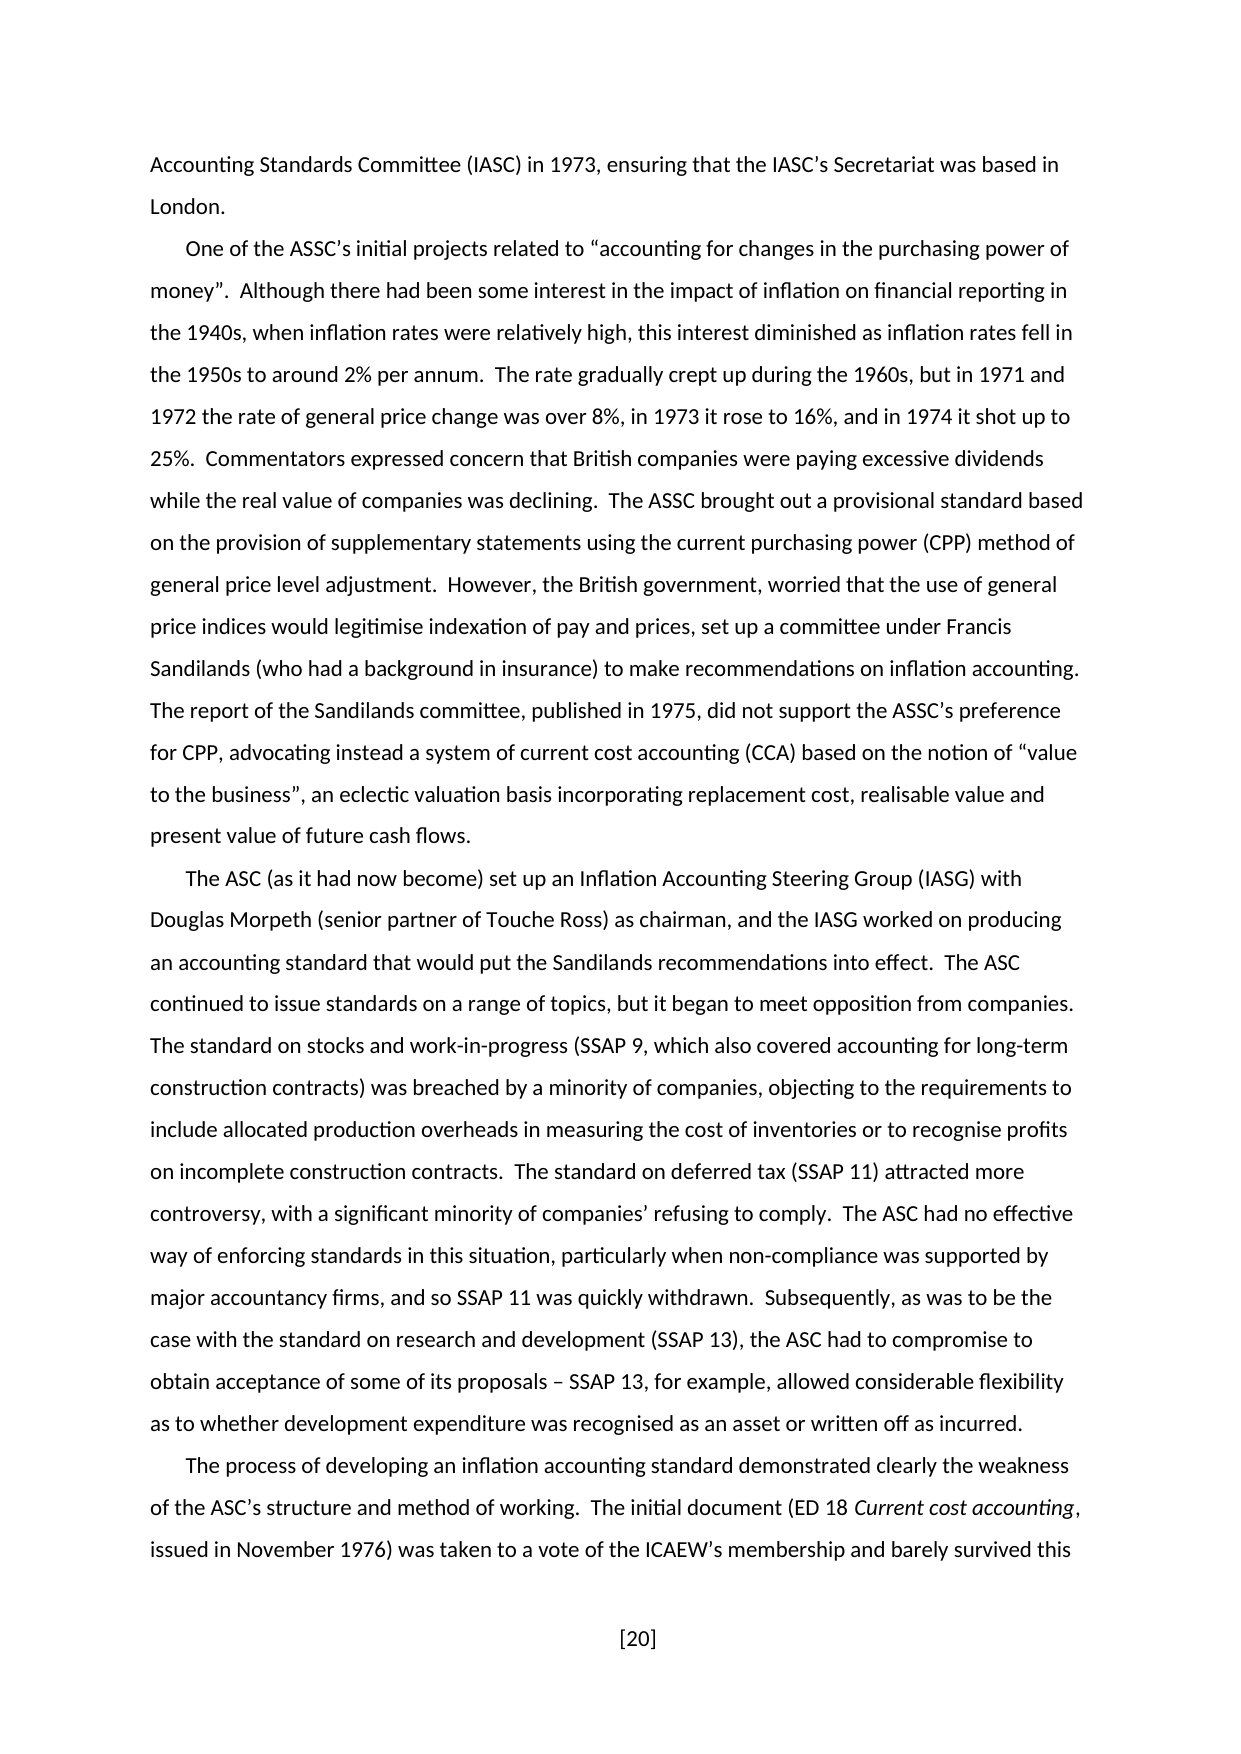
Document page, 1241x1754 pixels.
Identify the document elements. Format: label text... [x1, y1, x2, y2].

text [150, 1451, 1090, 1563]
text One of the ASSC’s initial projects related to “accounting for changes in the purchasing power of money”. Although there had been some interest in the impact of inflation on financial reporting in the 1940s, when inflation rates were relatively high, this interest diminished as inflation rates fell in the 1950s to around 2% per annum. The rate gradually crept up during the 1960s, but in 1971 and 1972 the rate of general price change was over 8%, in 1973 it rose to 16%, and in 1974 it shot up to 25%. Commentators expressed concern that British companies were paying excessive dividends while the real value of companies was declining. The ASSC brought out a provisional standard based on the provision of supplementary statements using the current purchasing power (CPP) method of general price level adjustment. However, the British government, worried that the use of general price indices would legitimise indexation of pay and prices, set up a committee under Francis Sandilands (who had a background in insurance) to make recommendations on inflation accounting. The report of the Sandilands committee, published in 1975, did not support the ASSC’s preference for CPP, advocating instead a system of current cost accounting (CCA) based on the notion of “value to the business”, an eclectic valuation basis incorporating replacement cost, realisable value and present value of future cash flows. [150, 234, 1090, 850]
text The ASC (as it had now become) set up an Inflation Accounting Steering Group (IASG) with Douglas Morpeth (senior partner of Touche Ross) as chairman, and the IASG worked on producing an accounting standard that would put the Sandilands recommendations into effect. The ASC continued to issue standards on a range of topics, but it began to meet opposition from companies. The standard on stocks and work-in-progress (SSAP 9, which also covered accounting for long-term construction contracts) was breached by a minority of companies, objecting to the requirements to include allocated production overheads in measuring the cost of inventories or to recognise profits on incomplete construction contracts. The standard on deferred tax (SSAP 11) attracted more controversy, with a significant minority of companies’ refusing to comply. The ASC had no effective way of enforcing standards in this situation, particularly when non-compliance was supported by major accountancy firms, and so SSAP 11 was quickly withdrawn. Subsequently, as was to be the case with the standard on research and development (SSAP 13), the ASC had to compromise to obtain acceptance of some of its proposals – SSAP 13, for example, allowed considerable flexibility as to whether development expenditure was recognised as an asset or written off as incurred. [150, 864, 1090, 1437]
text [150, 150, 1090, 220]
